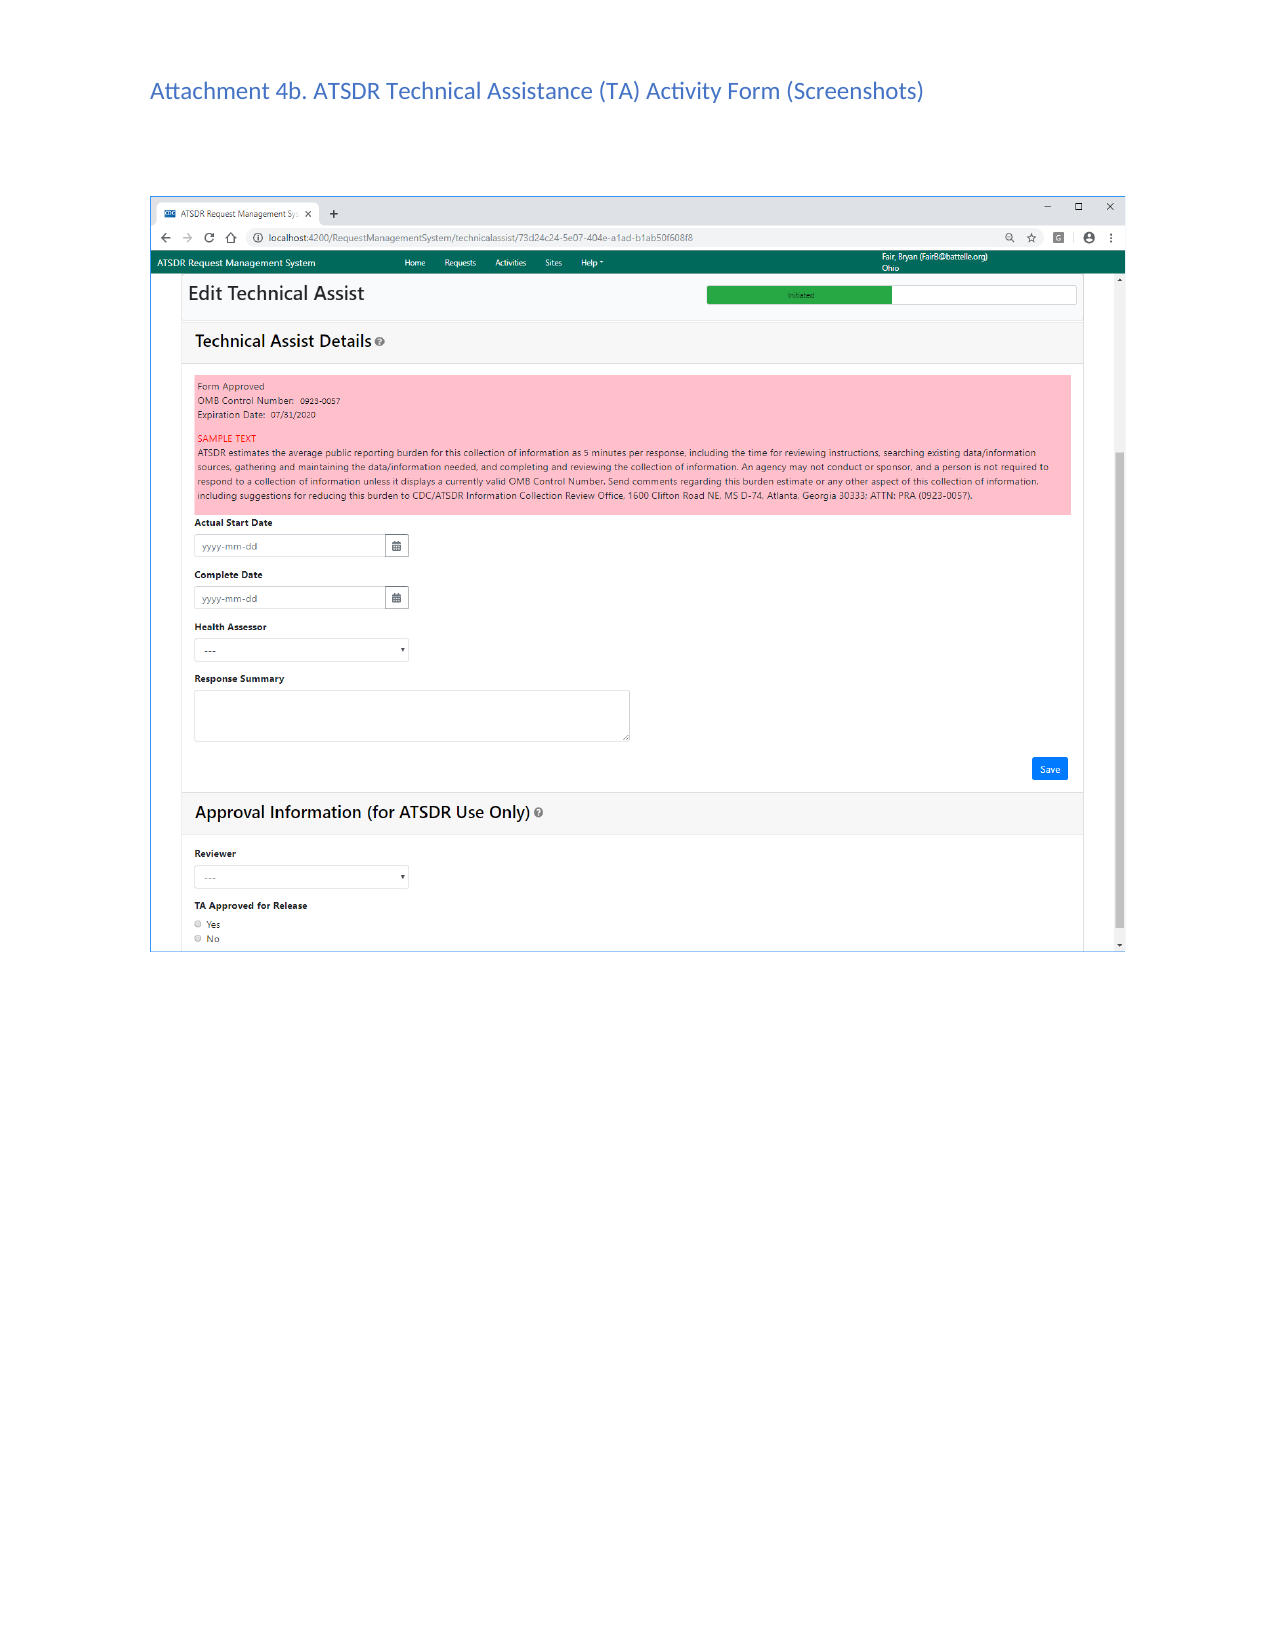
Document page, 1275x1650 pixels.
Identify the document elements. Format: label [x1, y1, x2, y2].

picture [150, 196, 1125, 952]
